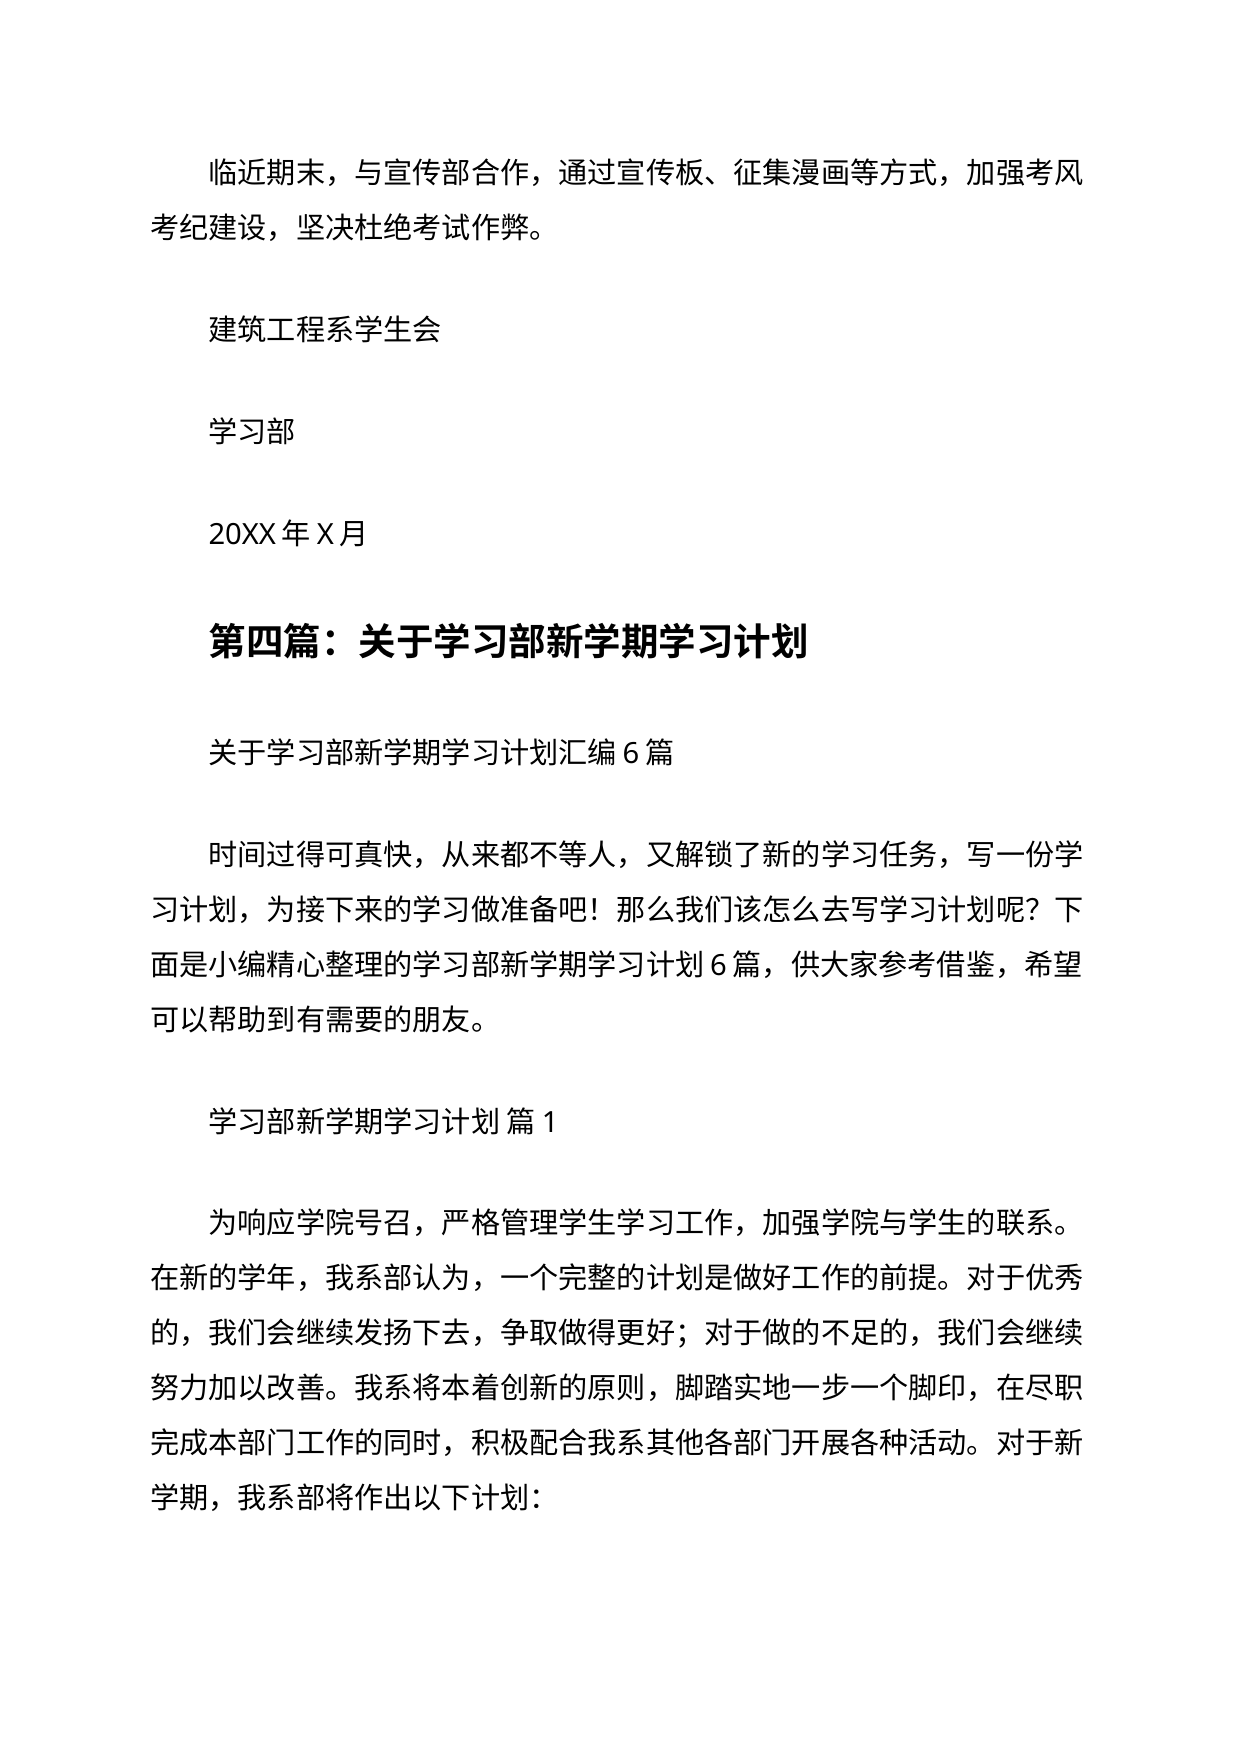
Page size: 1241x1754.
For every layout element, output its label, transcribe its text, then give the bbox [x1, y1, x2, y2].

text 时间过得可真快，从来都不等人，又解锁了新的学习任务，写一份学习计划，为接下来的学习做准备吧！那么我们该怎么去写学习计划呢？下面是小编精心整理的学习部新学期学习计划6篇，供大家参考借鉴，希望可以帮助到有需要的朋友。 [150, 832, 1090, 1039]
text 临近期末，与宣传部合作，通过宣传板、征集漫画等方式，加强考风考纪建设，坚决杜绝考试作弊。 [150, 150, 1090, 247]
text 为响应学院号召，严格管理学生学习工作，加强学院与学生的联系。在新的学年，我系部认为，一个完整的计划是做好工作的前提。对于优秀的，我们会继续发扬下去，争取做得更好；对于做的不足的，我们会继续努力加以改善。我系将本着创新的原则，脚踏实地一步一个脚印，在尽职完成本部门工作的同时，积极配合我系其他各部门开展各种活动。对于新学期，我系部将作出以下计划： [150, 1200, 1090, 1517]
text 关于学习部新学期学习计划汇编6篇 [150, 729, 1090, 772]
text 建筑工程系学生会 [150, 307, 1090, 349]
text 学习部新学期学习计划 篇1 [150, 1098, 1090, 1141]
text 学习部 [150, 408, 1090, 451]
text 20XX年X月 [150, 510, 1090, 553]
text 第四篇：关于学习部新学期学习计划 [150, 612, 1090, 666]
